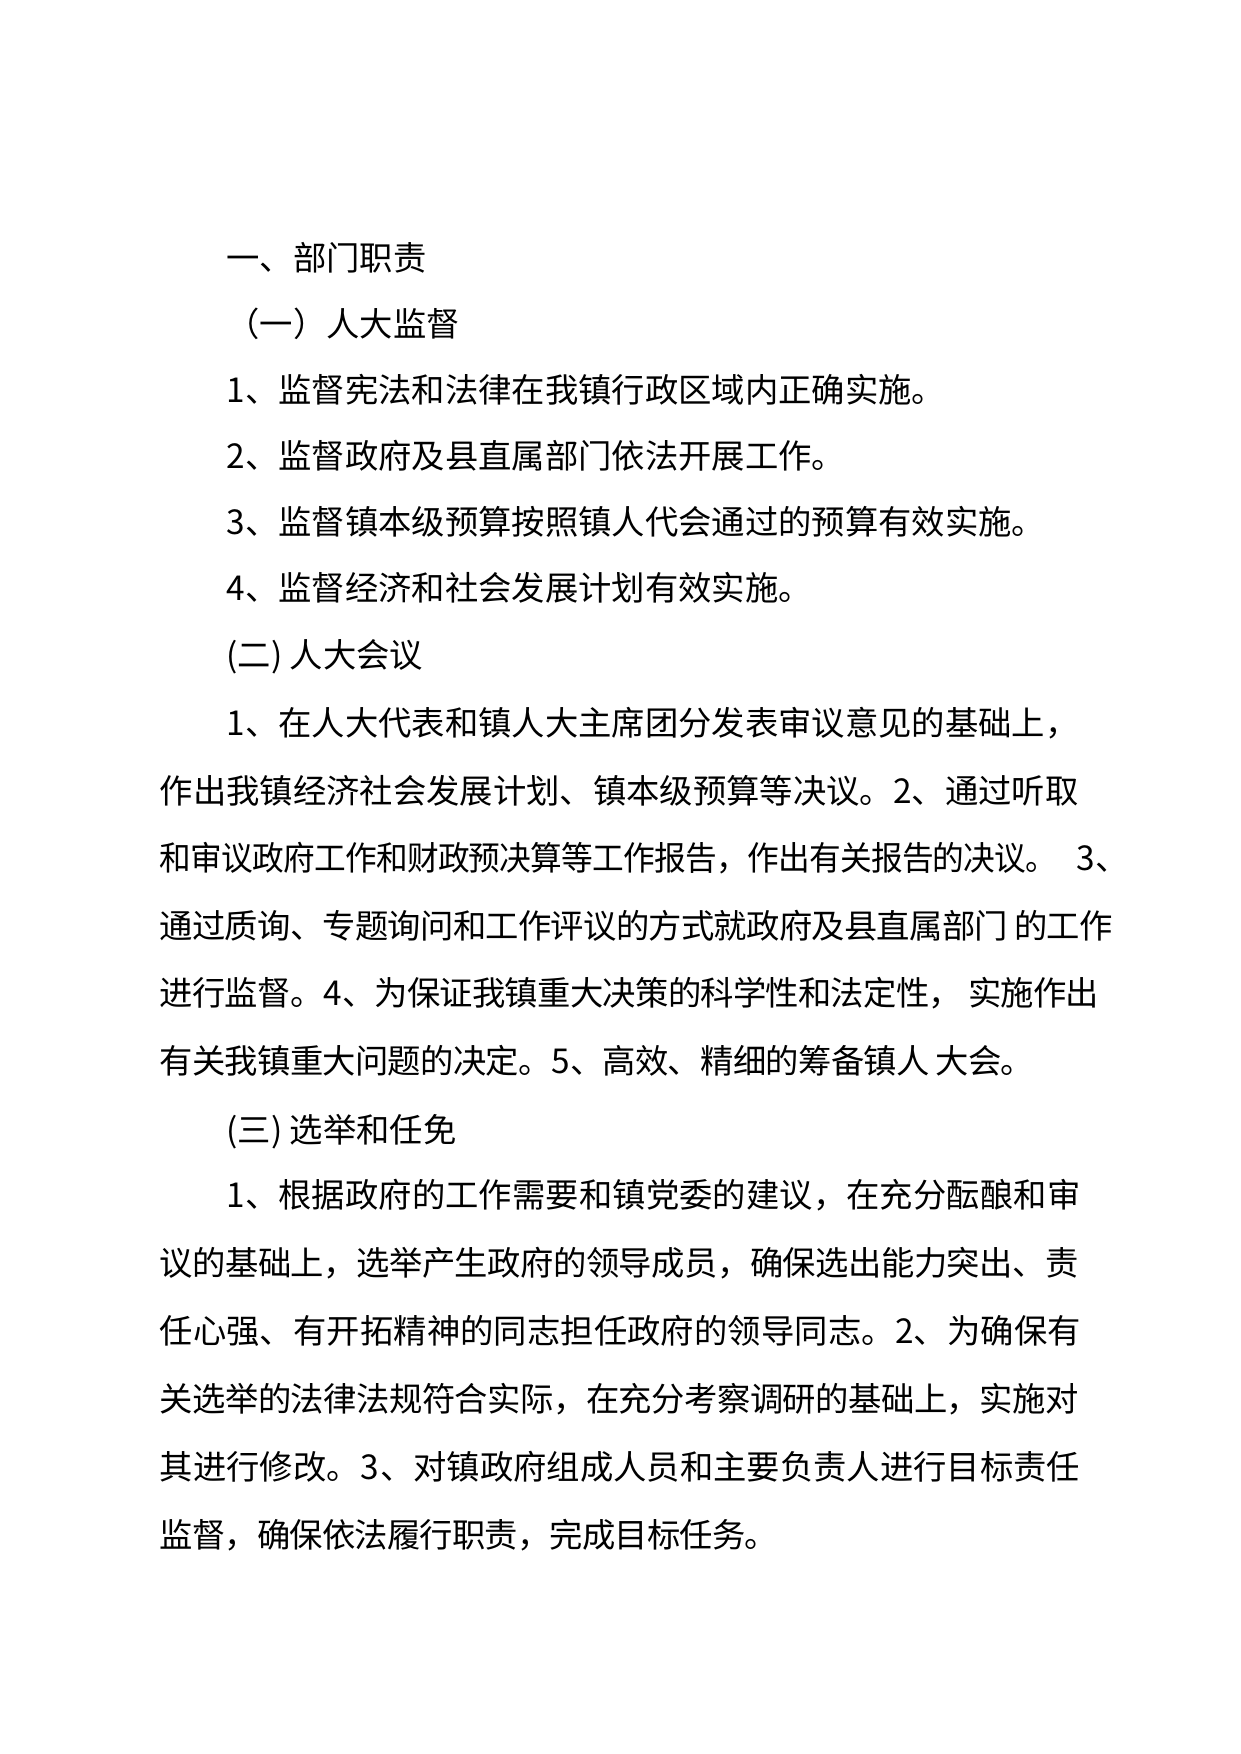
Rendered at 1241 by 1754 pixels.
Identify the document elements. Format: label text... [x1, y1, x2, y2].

text 4、监督经济和社会发展计划有效实施。(二) 人大会议 [226, 562, 809, 677]
text 一、部门职责 [226, 232, 1240, 280]
text 2、监督政府及县直属部门依法开展工作。 [226, 430, 1240, 478]
text （一）人大监督 [226, 298, 1240, 346]
text 1、根据政府的工作需要和镇党委的建议，在充分酝酿和审议的基础上，选举产生政府的领导成员，确保选出能力突出、责任心强、有开拓精神的同志担任政府的领导同志。2、为确保有关选举的法律法规符合实际，在充分考察调研的基础上，实施对其进行修改。3、对镇政府组成人员和主要负责人进行目标责任监督，确保依法履行职责，完成目标任务。 [159, 1169, 1081, 1557]
text 1、在人大代表和镇人大主席团分发表审议意见的基础上， 作出我镇经济社会发展计划、镇本级预算等决议。2、通过听取 和审议政府工作和财政预决算等工作报告，作出有关报告的决议。 3、通过质询、专题询问和工作评议的方式就政府及县直属部门 的工作进行监督。4、为保证我镇重大决策的科学性和法定性， 实施作出有关我镇重大问题的决定。5、高效、精细的筹备镇人 大会。 [159, 697, 1114, 1083]
text 1、监督宪法和法律在我镇行政区域内正确实施。 [226, 364, 1240, 412]
text 3、监督镇本级预算按照镇人代会通过的预算有效实施。 [226, 496, 1240, 544]
text (三) 选举和任免 [226, 1103, 1240, 1152]
